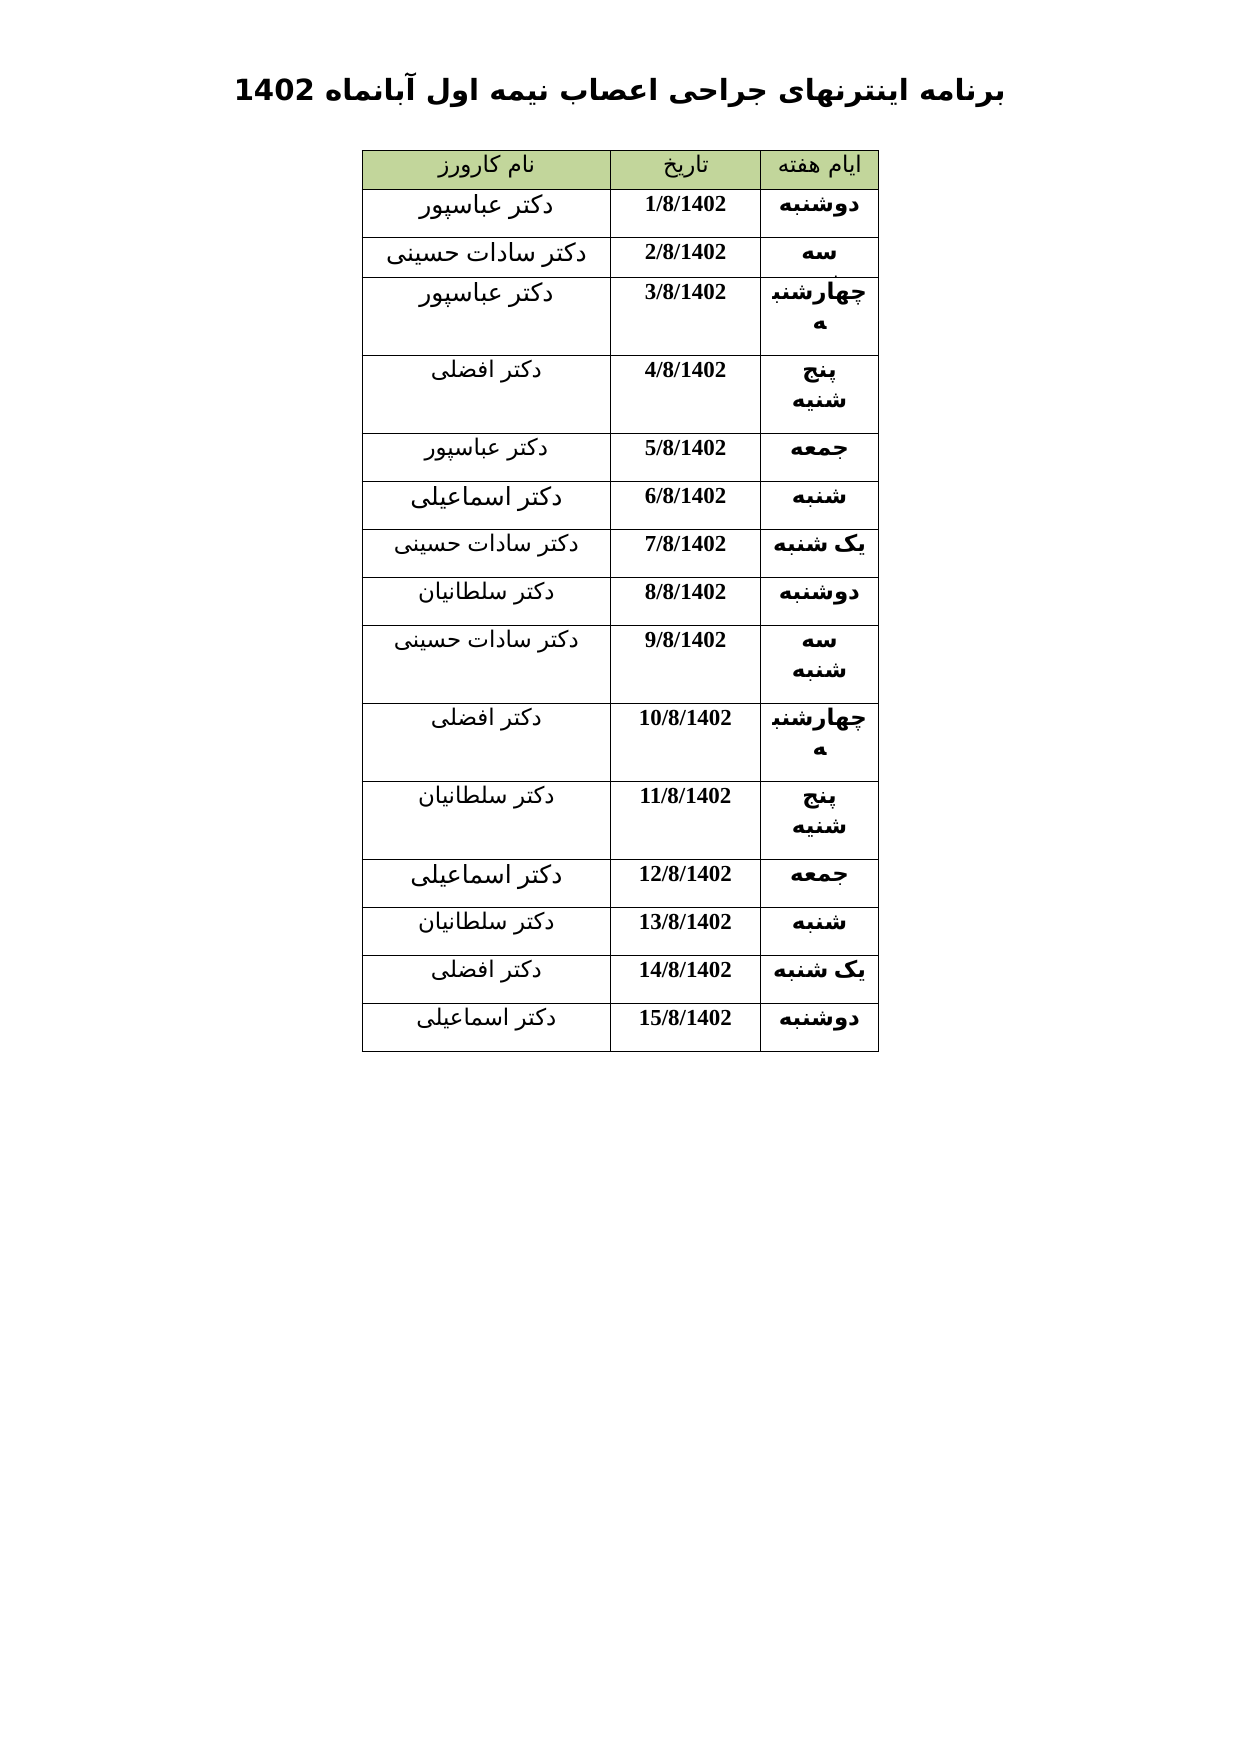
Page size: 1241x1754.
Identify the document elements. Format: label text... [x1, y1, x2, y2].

table_header نام کارورز [363, 151, 610, 189]
table_cell 12/8/1402 [611, 860, 760, 907]
table_cell دکتر سلطانیان [363, 782, 610, 859]
table_cell دکتر عباسپور [363, 190, 610, 237]
table_cell دکتر افضلی [363, 704, 610, 781]
table_cell دکتر اسماعیلی [363, 1004, 610, 1051]
table_cell دکتر افضلی [363, 356, 610, 433]
table_cell دکتر سلطانیان [363, 578, 610, 624]
table_cell 8/8/1402 [611, 578, 760, 624]
table_cell شنبه [761, 908, 878, 955]
table_cell شنبه [761, 482, 878, 529]
table_header ایام هفته [761, 151, 878, 189]
table_cell 10/8/1402 [611, 704, 760, 781]
table_cell 4/8/1402 [611, 356, 760, 433]
table_cell دوشنبه [761, 1004, 878, 1051]
table_cell دکتر عباسپور [363, 434, 610, 481]
table_cell 15/8/1402 [611, 1004, 760, 1051]
table_cell پنج شنیه [761, 356, 878, 433]
table_cell دکتر اسماعیلی [363, 860, 610, 907]
table_cell جمعه [761, 860, 878, 907]
table_cell 6/8/1402 [611, 482, 760, 529]
table_cell چهارشنبه [761, 278, 878, 355]
table_cell سه شنبه [761, 238, 878, 277]
table_cell 1/8/1402 [611, 190, 760, 237]
table_cell 3/8/1402 [611, 278, 760, 355]
table_cell دکتر سادات حسینی [363, 238, 610, 277]
table_cell دکتر سادات حسینی [363, 626, 610, 703]
table_header تاریخ [611, 151, 760, 189]
table_cell پنج شنیه [761, 782, 878, 859]
table_cell سه شنبه [761, 626, 878, 703]
table_cell دکتر عباسپور [363, 278, 610, 355]
table_cell دوشنبه [761, 578, 878, 624]
table_cell دوشنبه [761, 190, 878, 237]
table_cell دکتر افضلی [363, 956, 610, 1003]
table_cell 2/8/1402 [611, 238, 760, 277]
table_cell جمعه [761, 434, 878, 481]
table_cell 5/8/1402 [611, 434, 760, 481]
table_cell 7/8/1402 [611, 530, 760, 577]
table_cell دکتر اسماعیلی [363, 482, 610, 529]
table_cell 11/8/1402 [611, 782, 760, 859]
table_cell یک شنبه [761, 956, 878, 1003]
table_cell 9/8/1402 [611, 626, 760, 703]
table_cell یک شنبه [761, 530, 878, 577]
table_cell 14/8/1402 [611, 956, 760, 1003]
table_cell چهارشنبه [761, 704, 878, 781]
table_cell دکتر سادات حسینی [363, 530, 610, 577]
table_cell دکتر سلطانیان [363, 908, 610, 955]
table_cell 13/8/1402 [611, 908, 760, 955]
